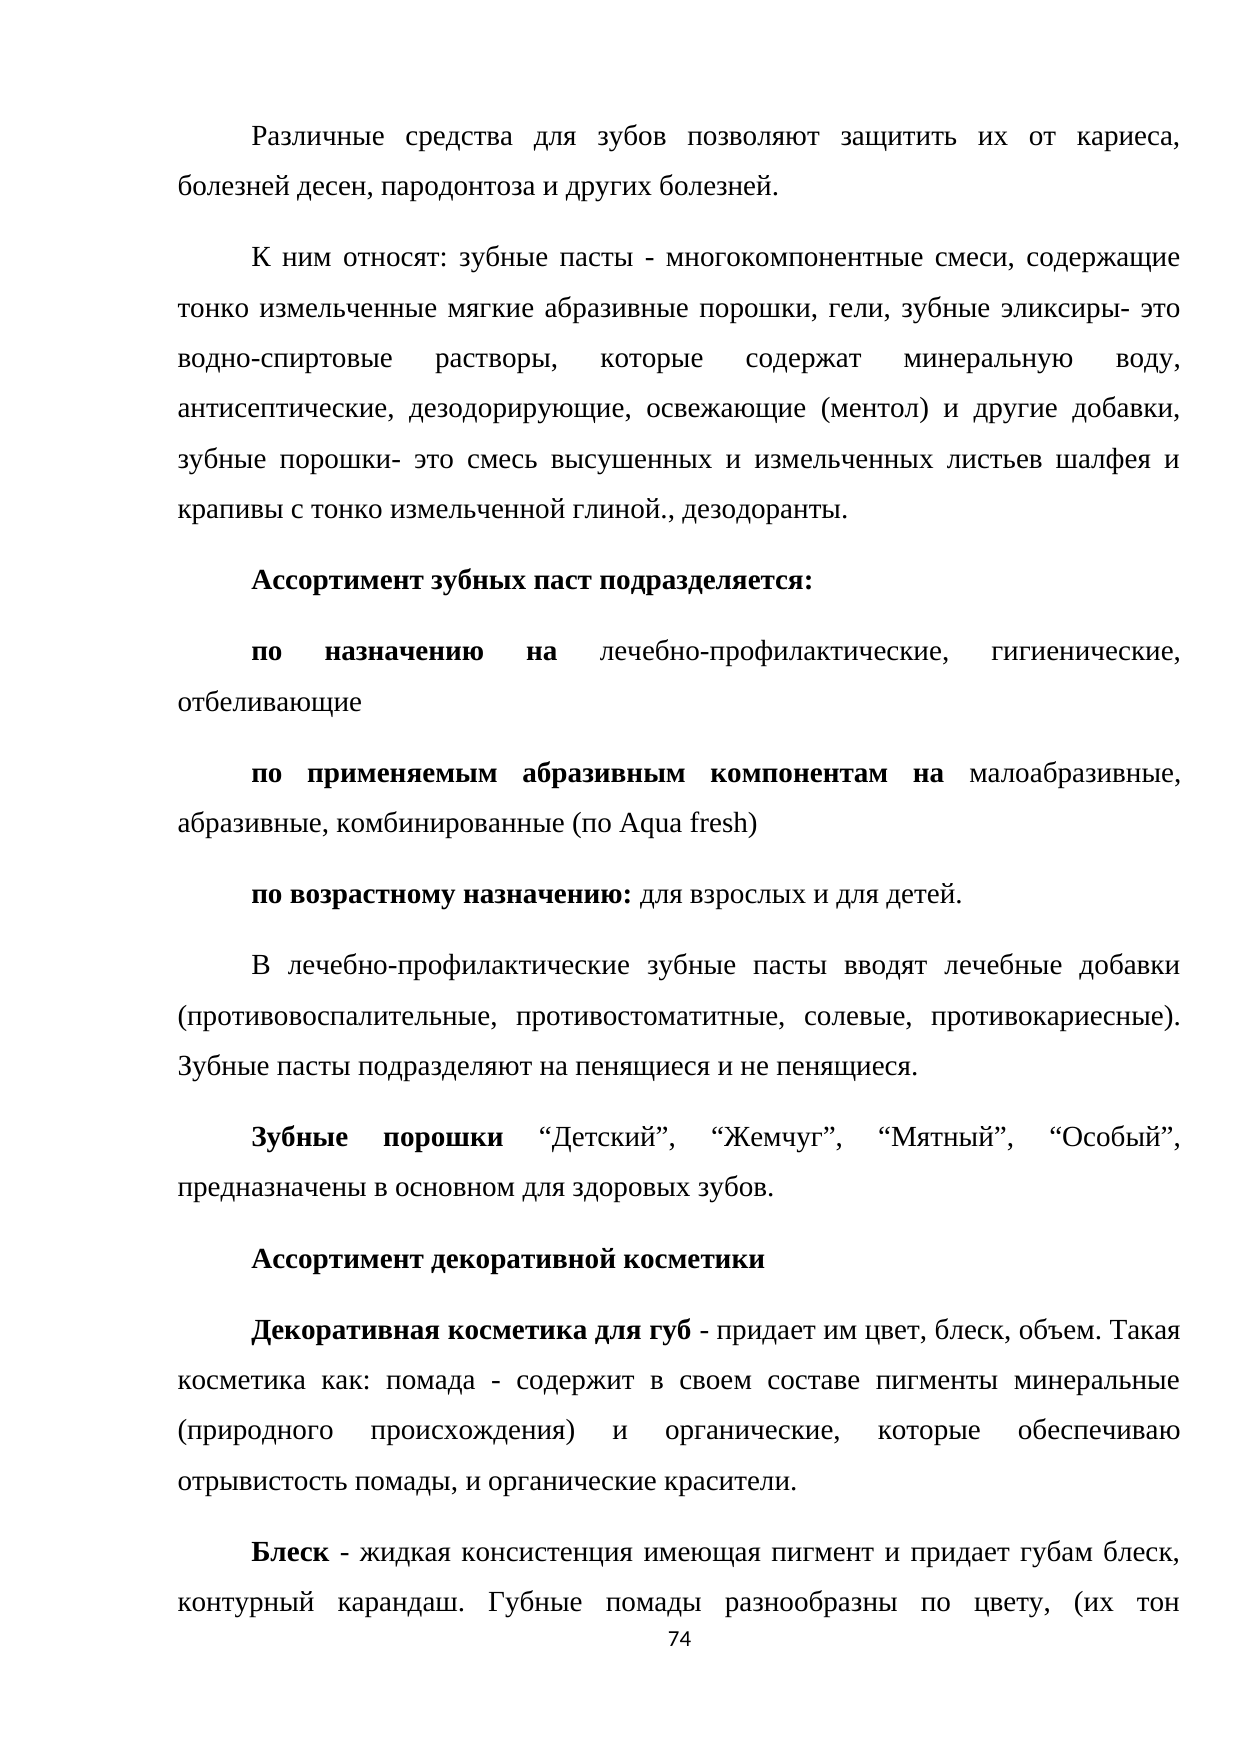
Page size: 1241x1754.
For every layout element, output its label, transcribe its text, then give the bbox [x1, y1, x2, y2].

text В лечебно-профилактические зубные пасты вводят лечебные добавки (противовоспалительные, противостоматитные, солевые, противокариесные). Зубные пасты подразделяют на пенящиеся и не пенящиеся. [177, 947, 1181, 1082]
text К ним относят: зубные пасты - многокомпонентные смеси, содержащие тонко измельченные мягкие абразивные порошки, гели, зубные эликсиры- это водно-спиртовые растворы, которые содержат минеральную воду, антисептические, дезодорирующие, освежающие (ментол) и другие добавки, зубные порошки- это смесь высушенных и измельченных листьев шалфея и крапивы с тонко измельченной глиной., дезодоранты. [177, 239, 1181, 525]
text Зубные порошки “Детский”, “Жемчуг”, “Мятный”, “Особый”, предназначены в основном для здоровых зубов. [177, 1119, 1181, 1203]
text Различные средства для зубов позволяют защитить их от кариеса, болезней десен, пародонтоза и других болезней. [177, 118, 1181, 202]
text Декоративная косметика для губ - придает им цвет, блеск, объем. Такая косметика как: помада - содержит в своем составе пигменты минеральные (природного происхождения) и органические, которые обеспечиваю отрывистость помады, и органические красители. [177, 1312, 1181, 1496]
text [177, 1534, 1181, 1618]
text по назначению на лечебно-профилактические, гигиенические, отбеливающие [177, 633, 1181, 717]
text по возрастному назначению: для взрослых и для детей. [177, 876, 1181, 910]
text Ассортимент декоративной косметики [177, 1241, 1181, 1274]
text по применяемым абразивным компонентам на малоабразивные, абразивные, комбинированные (по Aqua fresh) [177, 755, 1181, 839]
text Ассортимент зубных паст подразделяется: [177, 562, 1181, 596]
